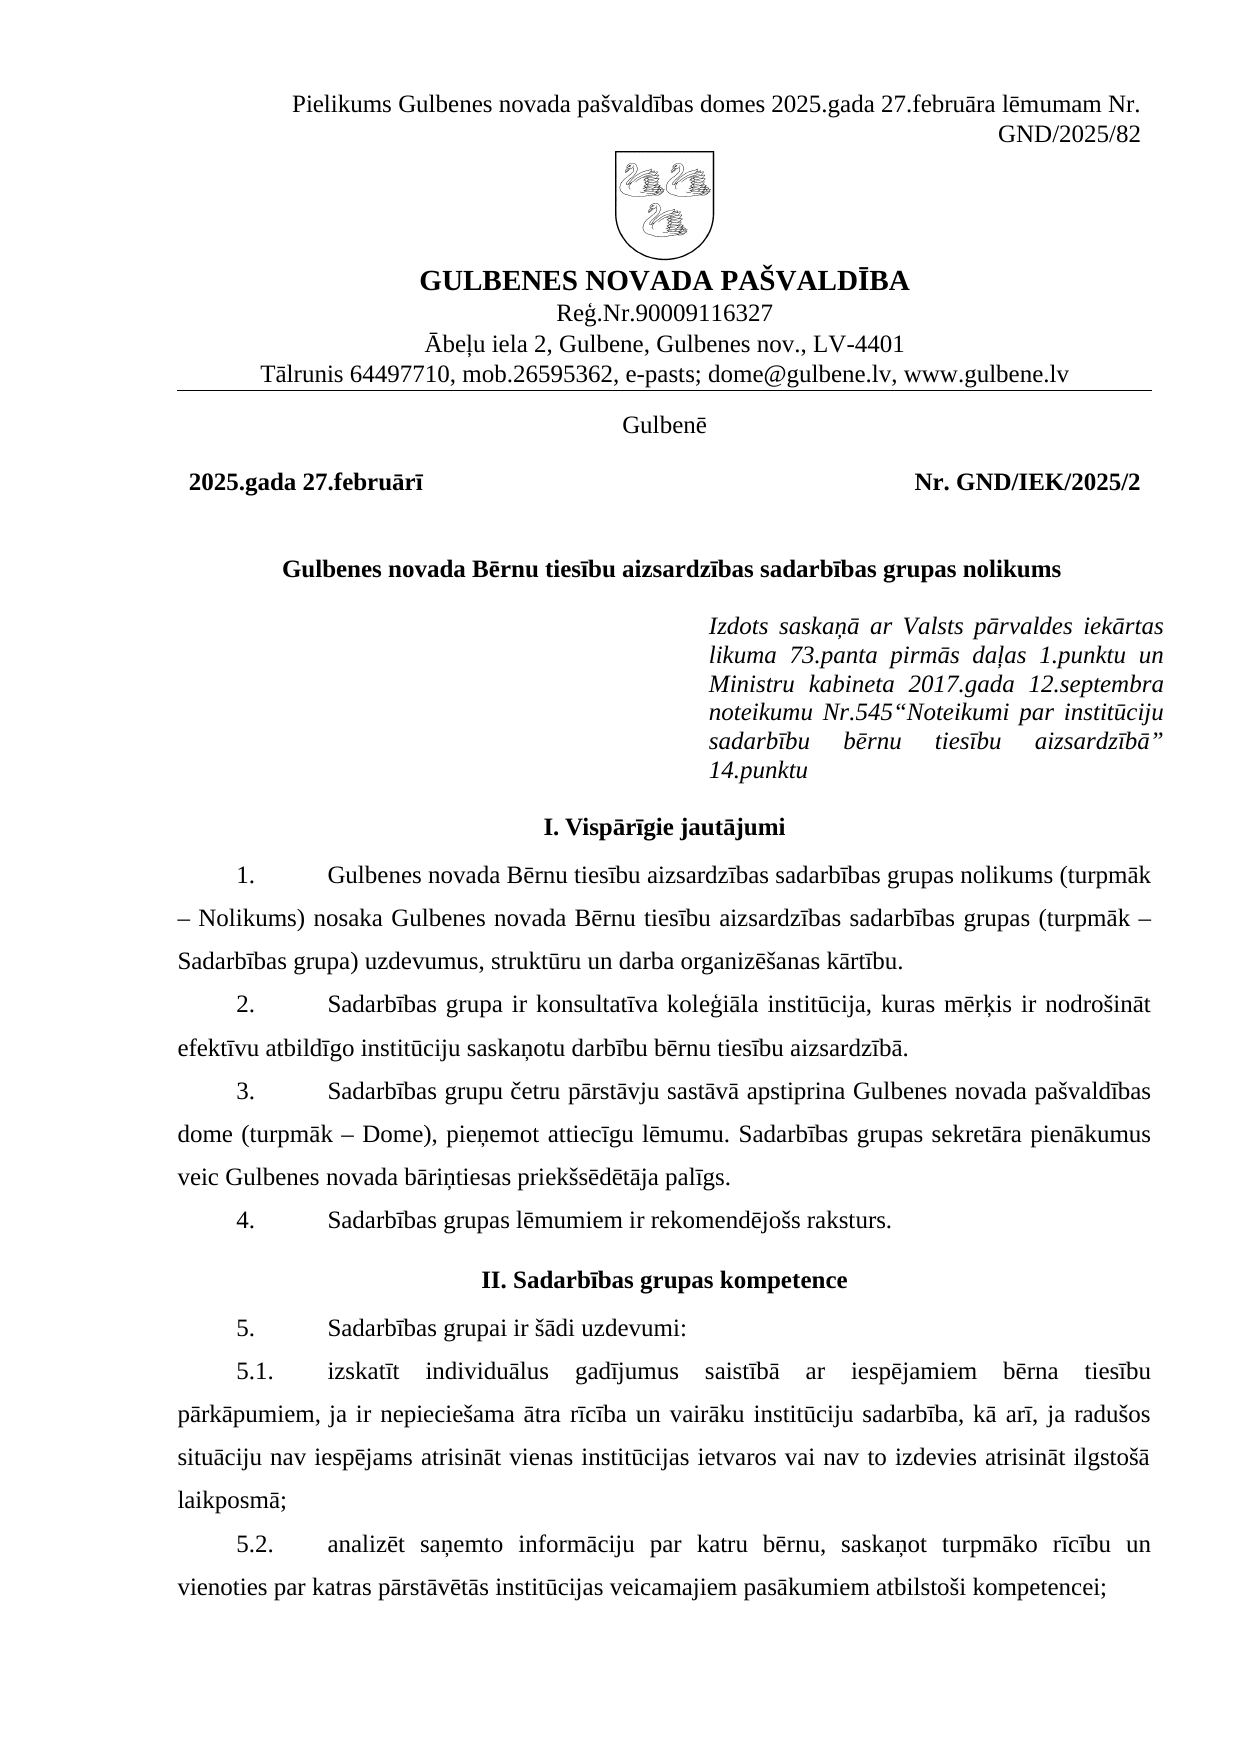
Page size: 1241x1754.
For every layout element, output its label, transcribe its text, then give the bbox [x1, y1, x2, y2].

table_cell Ābeļu iela 2, Gulbene, Gulbenes nov., LV-4401 [177, 329, 1152, 359]
list Sadarbības grupai ir šādi uzdevumi: [177, 1313, 1152, 1341]
table_header 2025.gada 27.februārī [177, 468, 753, 496]
text Gulbenes novada Bērnu tiesību aizsardzības sadarbības grupas nolikums [177, 554, 1166, 582]
list Gulbenes novada Bērnu tiesību aizsardzības sadarbības grupas nolikums (turpmāk – Nolikums) nosaka Gulbenes novada Bērnu tiesību aizsardzības sadarbības grupas (turpmāk – Sadarbības grupa) uzdevumus, struktūru un darba organizēšanas kārtību. [177, 860, 1152, 975]
table_cell Reģ.Nr.90009116327 [177, 299, 1152, 329]
table_header Nr. GND/IEK/2025/2 [753, 468, 1152, 496]
list analizēt saņemto informāciju par katru bērnu, saskaņot turpmāko rīcību un vienoties par katras pārstāvētās institūcijas veicamajiem pasākumiem atbilstoši kompetencei; [177, 1529, 1152, 1601]
table_cell Tālrunis 64497710, mob.26595362, e-pasts; dome@gulbene.lv, www.gulbene.lv [177, 359, 1152, 390]
picture [613, 149, 716, 262]
list Sadarbības grupu četru pārstāvju sastāvā apstiprina Gulbenes novada pašvaldības dome (turpmāk – Dome), pieņemot attiecīgu lēmumu. Sadarbības grupas sekretāra pienākumus veic Gulbenes novada bāriņtiesas priekšsēdētāja palīgs. [177, 1076, 1152, 1191]
list Sadarbības grupa ir konsultatīva koleģiāla institūcija, kuras mērķis ir nodrošināt efektīvu atbildīgo institūciju saskaņotu darbību bērnu tiesību aizsardzībā. [177, 989, 1152, 1061]
table_header Pielikums Gulbenes novada pašvaldības domes 2025.gada 27.februāra lēmumam Nr. GND/2025/82 [177, 89, 1152, 263]
table_cell GULBENES NOVADA PAŠVALDĪBA [177, 263, 1152, 298]
text Gulbenē [177, 410, 1152, 439]
list Sadarbības grupas lēmumiem ir rekomendējošs raksturs. [177, 1205, 1152, 1234]
text II. Sadarbības grupas kompetence [177, 1265, 1152, 1294]
list izskatīt individuālus gadījumus saistībā ar iespējamiem bērna tiesību pārkāpumiem, ja ir nepieciešama ātra rīcība un vairāku institūciju sadarbība, kā arī, ja radušos situāciju nav iespējams atrisināt vienas institūcijas ietvaros vai nav to izdevies atrisināt ilgstošā laikposmā; [177, 1356, 1152, 1514]
text Izdots saskaņā ar Valsts pārvaldes iekārtas likuma 73.panta pirmās daļas 1.punktu un Ministru kabineta 2017.gada 12.septembra noteikumu Nr.545“Noteikumi par institūciju sadarbību bērnu tiesību aizsardzībā” 14.punktu [709, 611, 1166, 784]
text I. Vispārīgie jautājumi [177, 812, 1152, 841]
